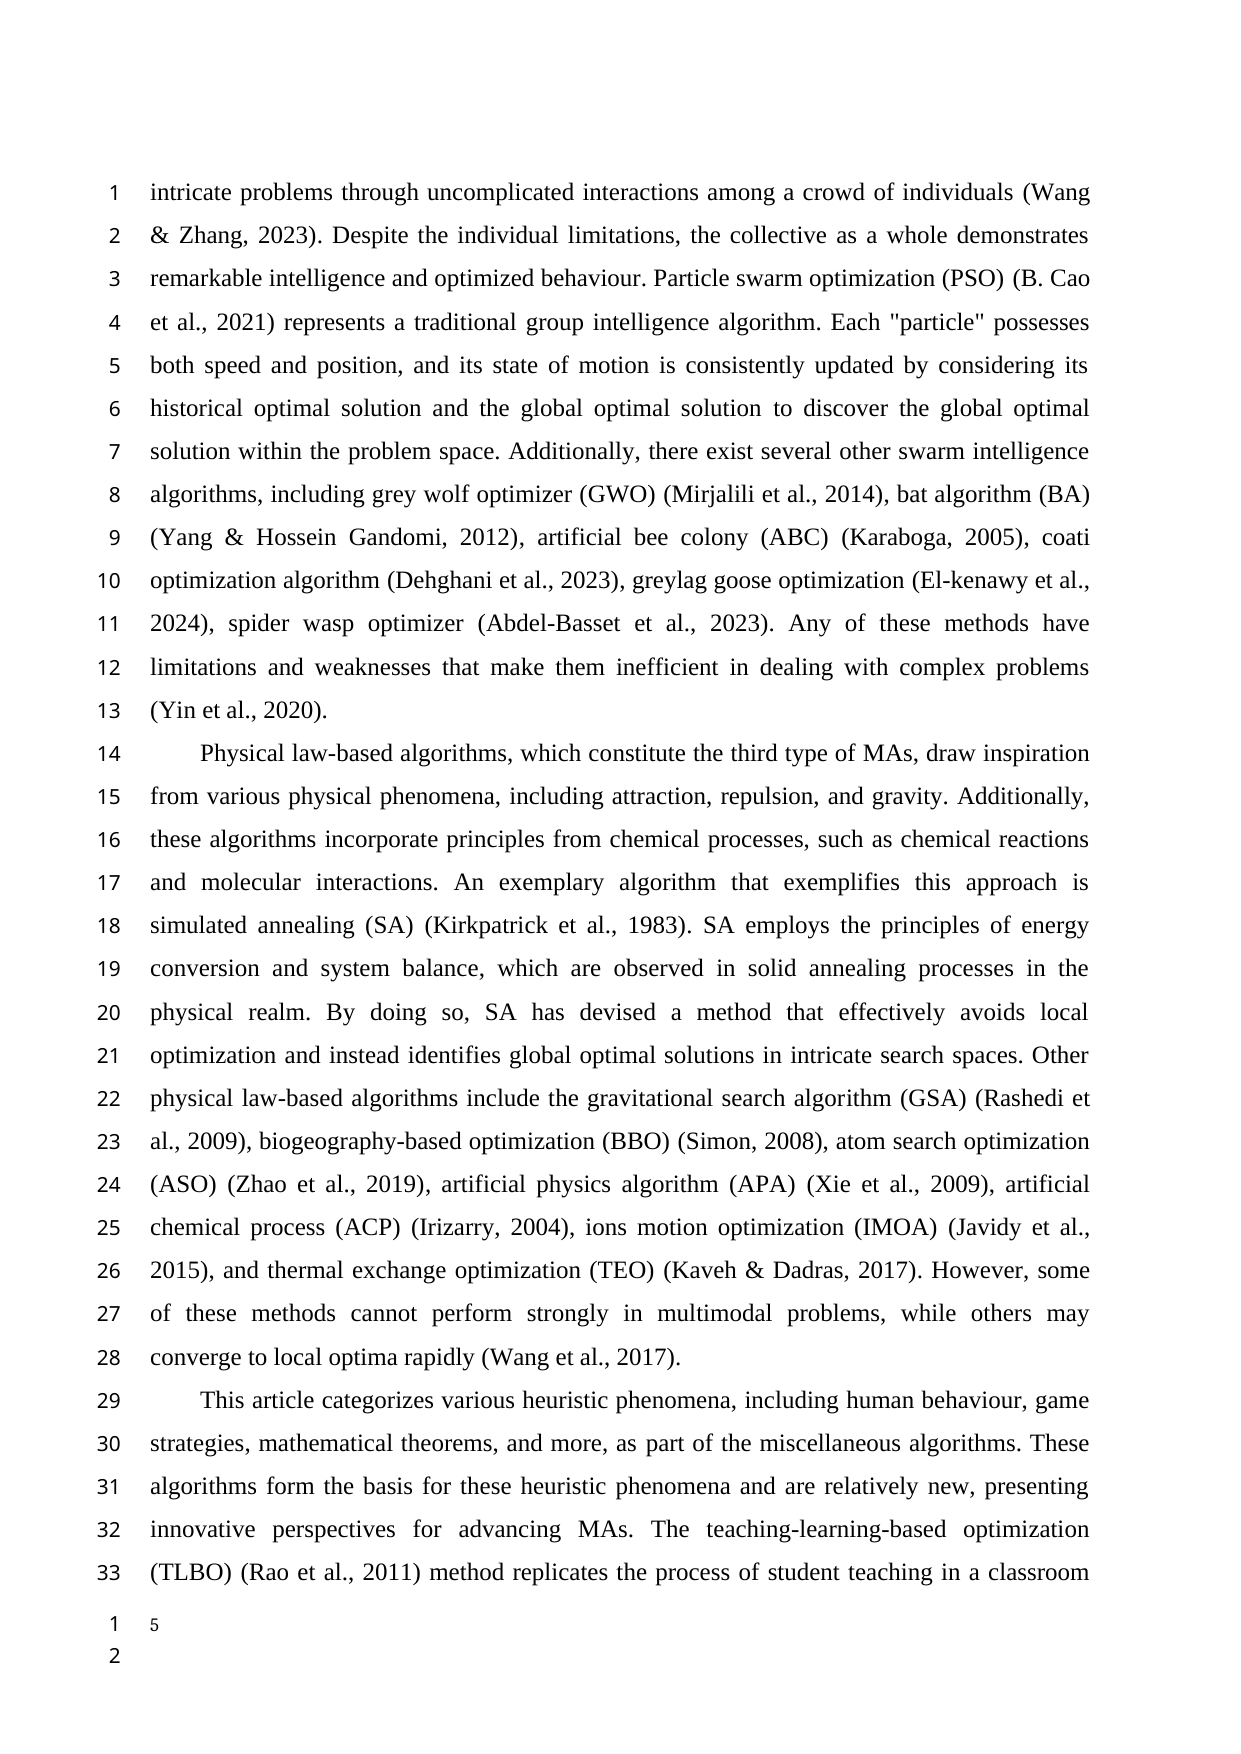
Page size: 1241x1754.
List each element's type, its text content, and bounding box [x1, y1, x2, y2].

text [150, 177, 1090, 723]
text Physical law-based algorithms, which constitute the third type of MAs, draw inspiration from various physical phenomena, including attraction, repulsion, and gravity. Additionally, these algorithms incorporate principles from chemical processes, such as chemical reactions and molecular interactions. An exemplary algorithm that exemplifies this approach is simulated annealing (SA) (Kirkpatrick et al., 1983). SA employs the principles of energy conversion and system balance, which are observed in solid annealing processes in the physical realm. By doing so, SA has devised a method that effectively avoids local optimization and instead identifies global optimal solutions in intricate search spaces. Other physical law-based algorithms include the gravitational search algorithm (GSA) (Rashedi et al., 2009), biogeography-based optimization (BBO) (Simon, 2008), atom search optimization (ASO) (Zhao et al., 2019), artificial physics algorithm (APA) (Xie et al., 2009), artificial chemical process (ACP) (Irizarry, 2004), ions motion optimization (IMOA) (Javidy et al., 2015), and thermal exchange optimization (TEO) (Kaveh & Dadras, 2017). However, some of these methods cannot perform strongly in multimodal problems, while others may converge to local optima rapidly (Wang et al., 2017). [150, 738, 1090, 1370]
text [150, 1385, 1090, 1586]
